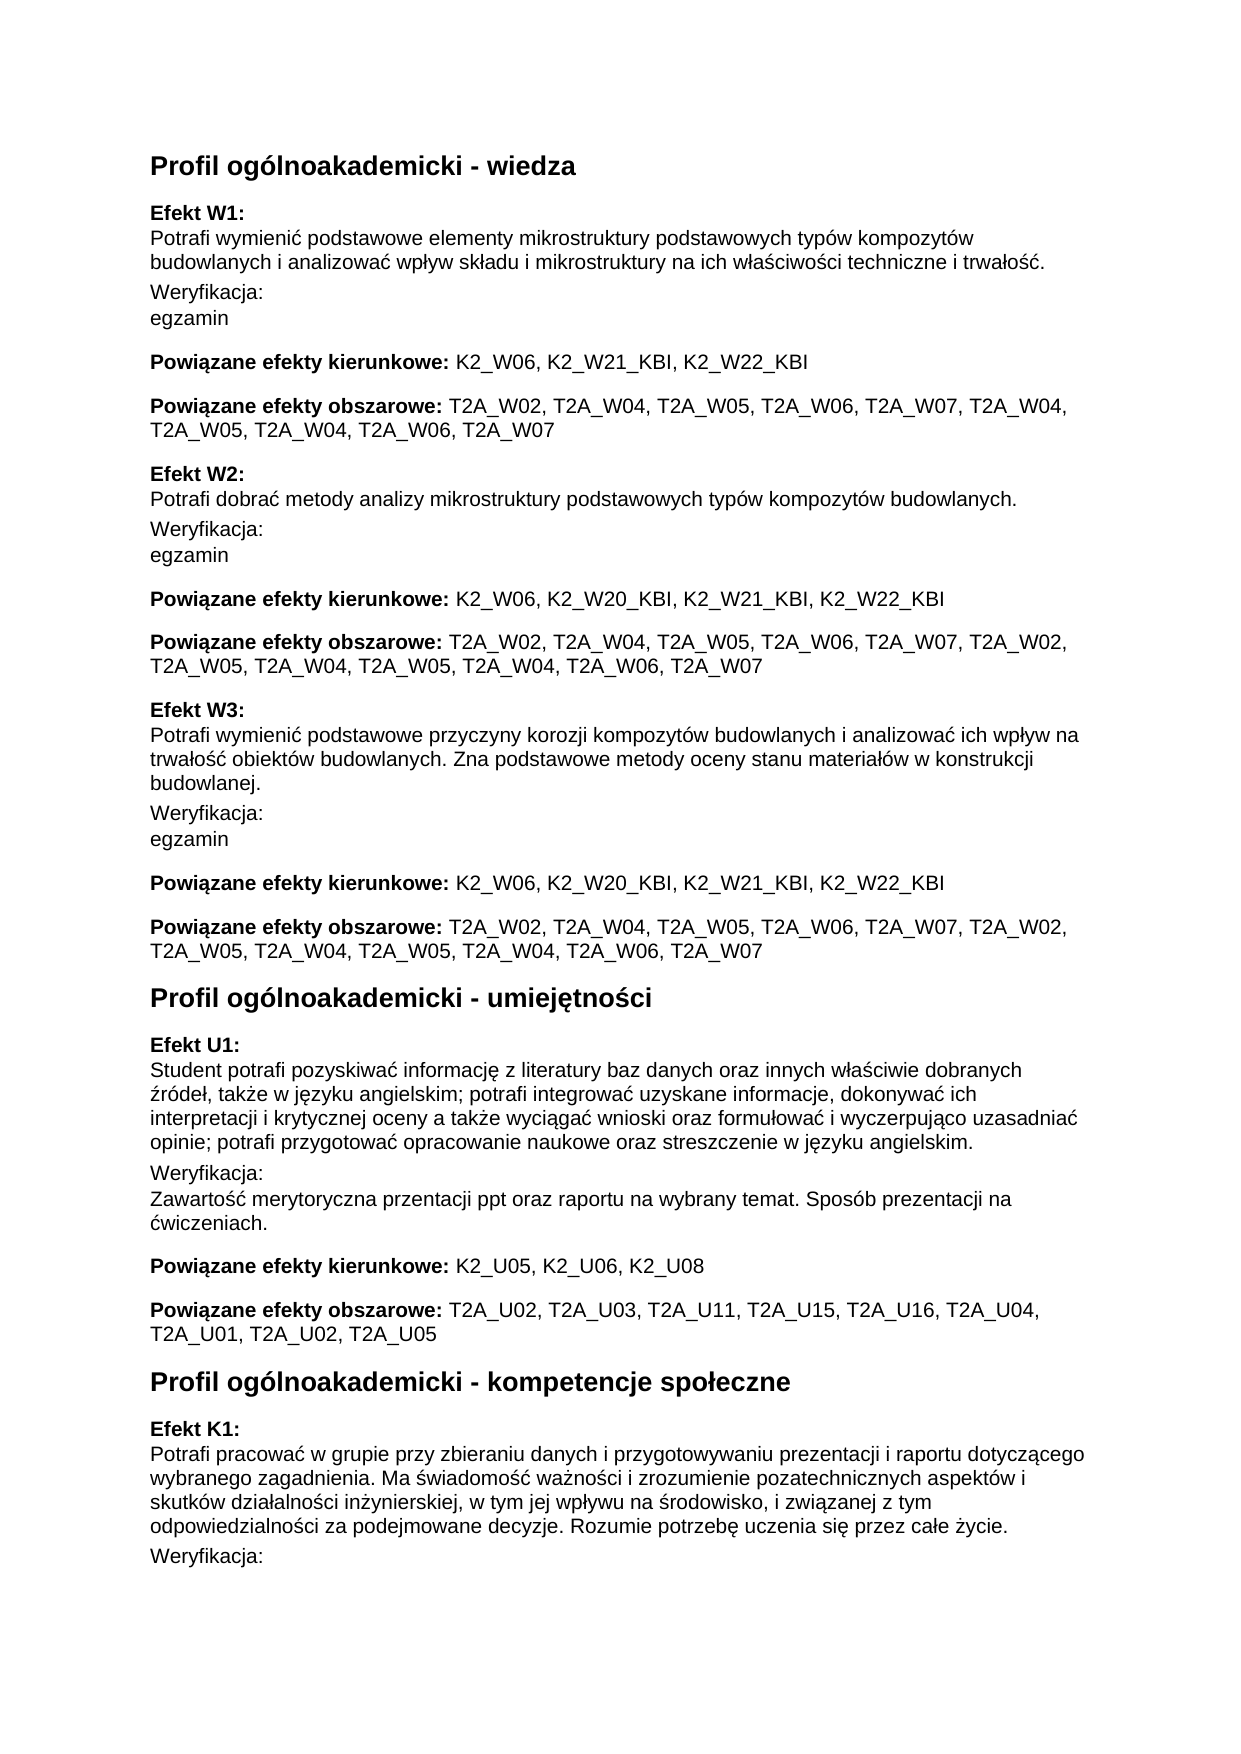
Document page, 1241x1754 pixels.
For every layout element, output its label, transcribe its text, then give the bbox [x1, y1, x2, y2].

text Weryfikacja: [150, 517, 1090, 541]
text Powiązane efekty obszarowe: T2A_U02, T2A_U03, T2A_U11, T2A_U15, T2A_U16, T2A_U04, T2A_U01, T2A_U02, T2A_U05 [150, 1298, 1090, 1346]
text Powiązane efekty obszarowe: T2A_W02, T2A_W04, T2A_W05, T2A_W06, T2A_W07, T2A_W02, T2A_W05, T2A_W04, T2A_W05, T2A_W04, T2A_W06, T2A_W07 [150, 630, 1090, 678]
text Powiązane efekty obszarowe: T2A_W02, T2A_W04, T2A_W05, T2A_W06, T2A_W07, T2A_W02, T2A_W05, T2A_W04, T2A_W05, T2A_W04, T2A_W06, T2A_W07 [150, 914, 1090, 962]
text Student potrafi pozyskiwać informację z literatury baz danych oraz innych właściwie dobranych źródeł, także w języku angielskim; potrafi integrować uzyskane informacje, dokonywać ich interpretacji i krytycznej oceny a także wyciągać wnioski oraz formułować i wyczerpująco uzasadniać opinie; potrafi przygotować opracowanie naukowe oraz streszczenie w języku angielskim. [150, 1058, 1090, 1154]
text egzamin [150, 543, 1090, 567]
subtitle Profil ogólnoakademicki - kompetencje społeczne [150, 1366, 1090, 1397]
text Potrafi wymienić podstawowe przyczyny korozji kompozytów budowlanych i analizować ich wpływ na trwałość obiektów budowlanych. Zna podstawowe metody oceny stanu materiałów w konstrukcji budowlanej. [150, 723, 1090, 795]
text Weryfikacja: [150, 801, 1090, 825]
subtitle Profil ogólnoakademicki - umiejętności [150, 982, 1090, 1013]
text Powiązane efekty kierunkowe: K2_U05, K2_U06, K2_U08 [150, 1254, 1090, 1278]
text Efekt W2: [150, 461, 1090, 485]
text Weryfikacja: [150, 1544, 1090, 1568]
text Powiązane efekty kierunkowe: K2_W06, K2_W20_KBI, K2_W21_KBI, K2_W22_KBI [150, 586, 1090, 610]
subtitle Profil ogólnoakademicki - wiedza [150, 150, 1090, 181]
text Potrafi pracować w grupie przy zbieraniu danych i przygotowywaniu prezentacji i raportu dotyczącego wybranego zagadnienia. Ma świadomość ważności i zrozumienie pozatechnicznych aspektów i skutków działalności inżynierskiej, w tym jej wpływu na środowisko, i związanej z tym odpowiedzialności za podejmowane decyzje. Rozumie potrzebę uczenia się przez całe życie. [150, 1442, 1090, 1537]
text Weryfikacja: [150, 280, 1090, 304]
text Efekt W3: [150, 698, 1090, 722]
text Powiązane efekty obszarowe: T2A_W02, T2A_W04, T2A_W05, T2A_W06, T2A_W07, T2A_W04, T2A_W05, T2A_W04, T2A_W06, T2A_W07 [150, 394, 1090, 442]
text Potrafi dobrać metody analizy mikrostruktury podstawowych typów kompozytów budowlanych. [150, 486, 1090, 510]
text egzamin [150, 827, 1090, 851]
text Powiązane efekty kierunkowe: K2_W06, K2_W20_KBI, K2_W21_KBI, K2_W22_KBI [150, 871, 1090, 895]
text Efekt K1: [150, 1417, 1090, 1441]
text Powiązane efekty kierunkowe: K2_W06, K2_W21_KBI, K2_W22_KBI [150, 350, 1090, 374]
text Efekt U1: [150, 1033, 1090, 1057]
text Potrafi wymienić podstawowe elementy mikrostruktury podstawowych typów kompozytów budowlanych i analizować wpływ składu i mikrostruktury na ich właściwości techniczne i trwałość. [150, 226, 1090, 274]
text egzamin [150, 306, 1090, 330]
text Efekt W1: [150, 201, 1090, 225]
text Zawartość merytoryczna przentacji ppt oraz raportu na wybrany temat. Sposób prezentacji na ćwiczeniach. [150, 1186, 1090, 1234]
text Weryfikacja: [150, 1160, 1090, 1184]
